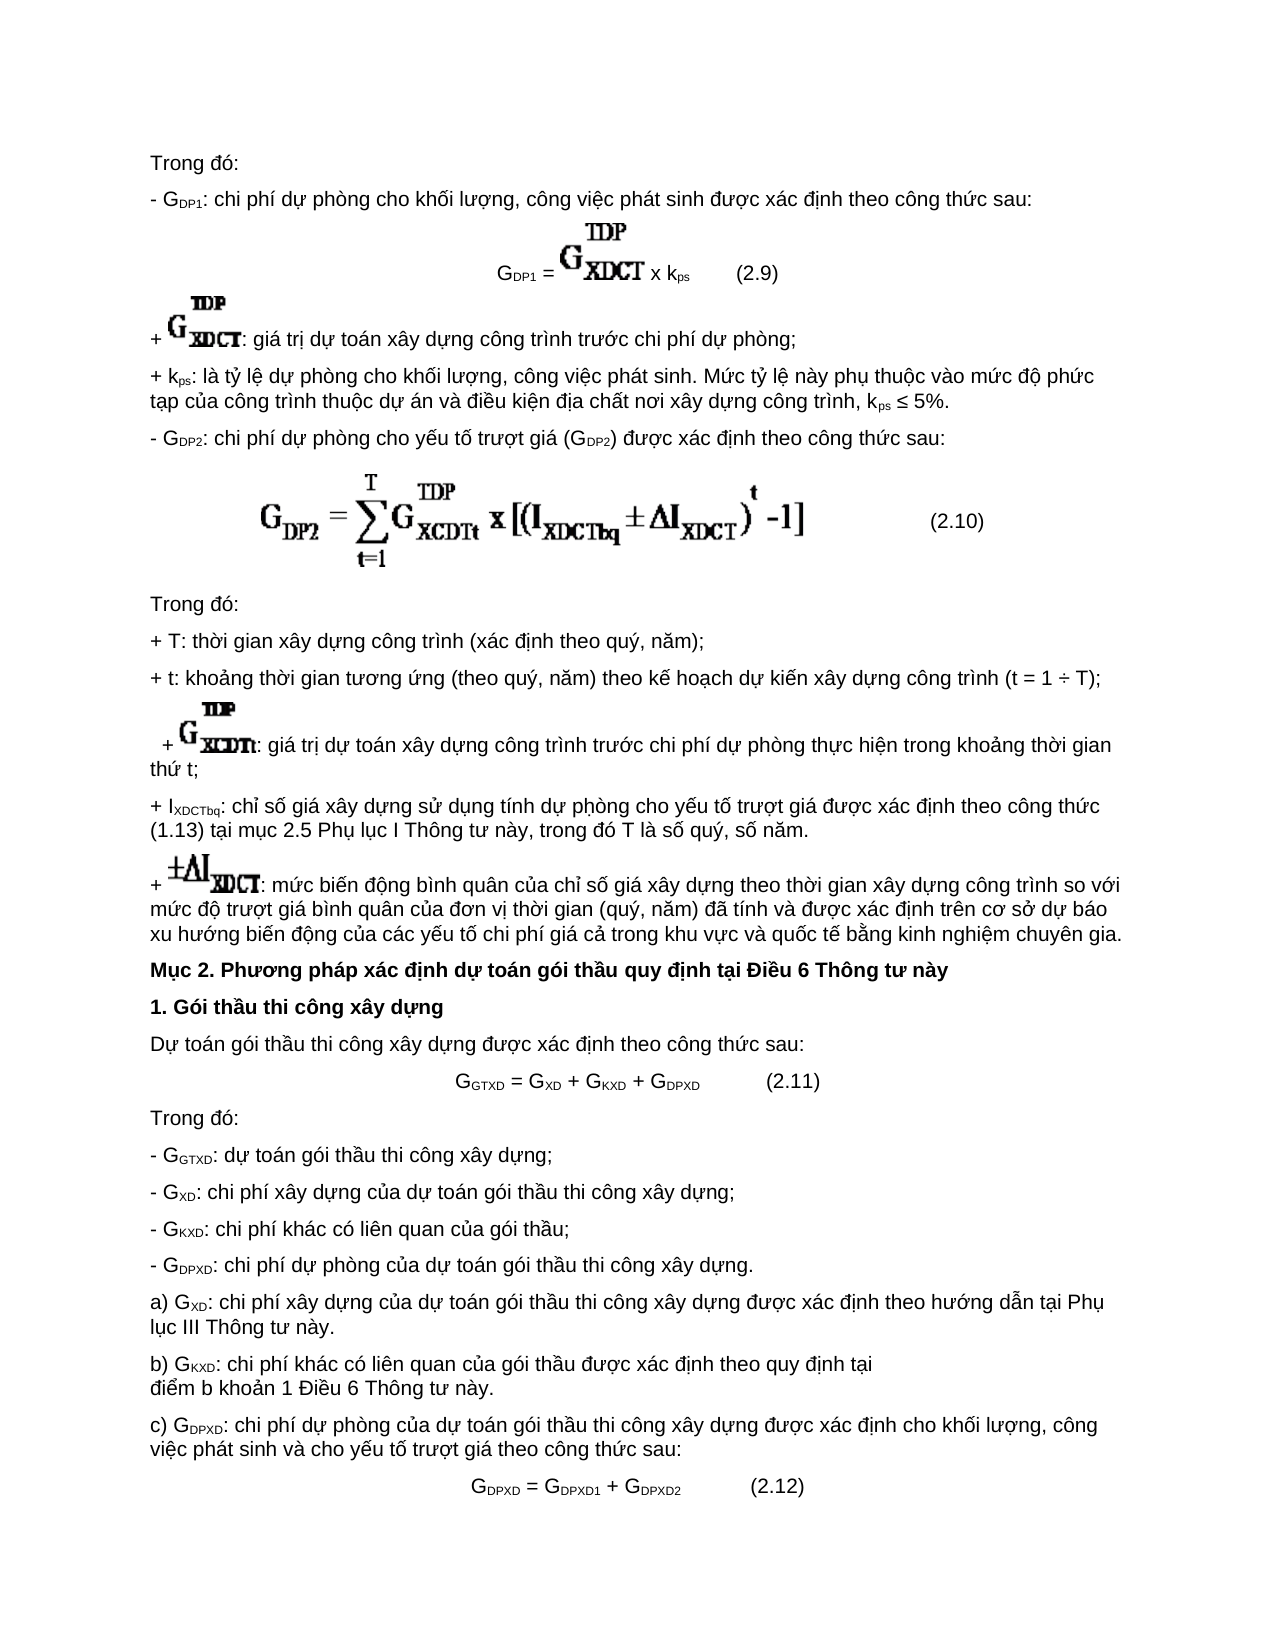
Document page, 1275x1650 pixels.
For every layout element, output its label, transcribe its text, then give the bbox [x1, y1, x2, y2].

text + : giá trị dự toán xây dựng công trình trước chi phí dự phòng thực hiện trong khoảng thời gian thứ t; [150, 702, 1125, 781]
text - GDPXD: chi phí dự phòng của dự toán gói thầu thi công xây dựng. [150, 1253, 1125, 1277]
text - GDP1: chi phí dự phòng cho khối lượng, công việc phát sinh được xác định theo công thức sau: [150, 187, 1125, 211]
text - GXD: chi phí xây dựng của dự toán gói thầu thi công xây dựng; [150, 1179, 1125, 1203]
picture [168, 296, 242, 347]
text Trong đó: [150, 592, 1125, 616]
text Trong đó: [150, 150, 1125, 174]
text + T: thời gian xây dựng công trình (xác định theo quý, năm); [150, 628, 1125, 653]
text - GGTXD: dự toán gói thầu thi công xây dựng; [150, 1142, 1125, 1167]
text a) GXD: chi phí xây dựng của dự toán gói thầu thi công xây dựng được xác định theo hướng dẫn tại Phụ lục III Thông tư này. [150, 1290, 1125, 1338]
picture [179, 702, 257, 753]
table_header (2.10) [919, 462, 1130, 579]
text + : giá trị dự toán xây dựng công trình trước chi phí dự phòng; [150, 297, 1125, 351]
table_header [145, 462, 919, 579]
text + : mức biến động bình quân của chỉ số giá xây dựng theo thời gian xây dựng công trình so với mức độ trượt giá bình quân của đơn vị thời gian (quý, năm) đã tính và được xác định trên cơ sở dự báo xu hướng biến động của các yếu tố chi phí giá cả trong khu vực và quốc tế bằng kinh nghiệm chuyên gia. [150, 855, 1125, 945]
text + kps: là tỷ lệ dự phòng cho khối lượng, công việc phát sinh. Mức tỷ lệ này phụ thuộc vào mức độ phức tạp của công trình thuộc dự án và điều kiện địa chất nơi xây dựng công trình, kps ≤ 5%. [150, 364, 1125, 412]
text - GKXD: chi phí khác có liên quan của gói thầu; [150, 1216, 1125, 1240]
picture [168, 854, 261, 893]
text GGTXD = GXD + GKXD + GDPXD (2.11) [150, 1068, 1125, 1093]
text Dự toán gói thầu thi công xây dựng được xác định theo công thức sau: [150, 1032, 1125, 1056]
picture [261, 474, 804, 567]
text + IXDCTbq: chỉ số giá xây dựng sử dụng tính dự pḥòng cho yếu tố trượt giá được xác định theo công thức (1.13) tại mục 2.5 Phụ lục I Thông tư này, trong đó T là số quý, số năm. [150, 793, 1125, 842]
text - GDP2: chi phí dự phòng cho yếu tố trượt giá (GDP2) được xác định theo công thức sau: [150, 425, 1125, 449]
text GDP1 = x kps (2.9) [150, 224, 1125, 284]
text + t: khoảng thời gian tương ứng (theo quý, năm) theo kế hoạch dự kiến xây dựng công trình (t = 1 ÷ T); [150, 665, 1125, 690]
text GDPXD = GDPXD1 + GDPXD2 (2.12) [150, 1473, 1125, 1498]
text c) GDPXD: chi phí dự phòng của dự toán gói thầu thi công xây dựng được xác định cho khối lượng, công việc phát sinh và cho yếu tố trượt giá theo công thức sau: [150, 1412, 1125, 1461]
text Mục 2. Phương pháp xác định dự toán gói thầu quy định tại Điều 6 Thông tư này [150, 958, 1125, 982]
text 1. Gói thầu thi công xây dựng [150, 995, 1125, 1019]
picture [560, 223, 645, 280]
text Trong đó: [150, 1105, 1125, 1130]
text b) GKXD: chi phí khác có liên quan của gói thầu được xác định theo quy định tại điểm b khoản 1 Điều 6 Thông tư này. [150, 1351, 1125, 1400]
